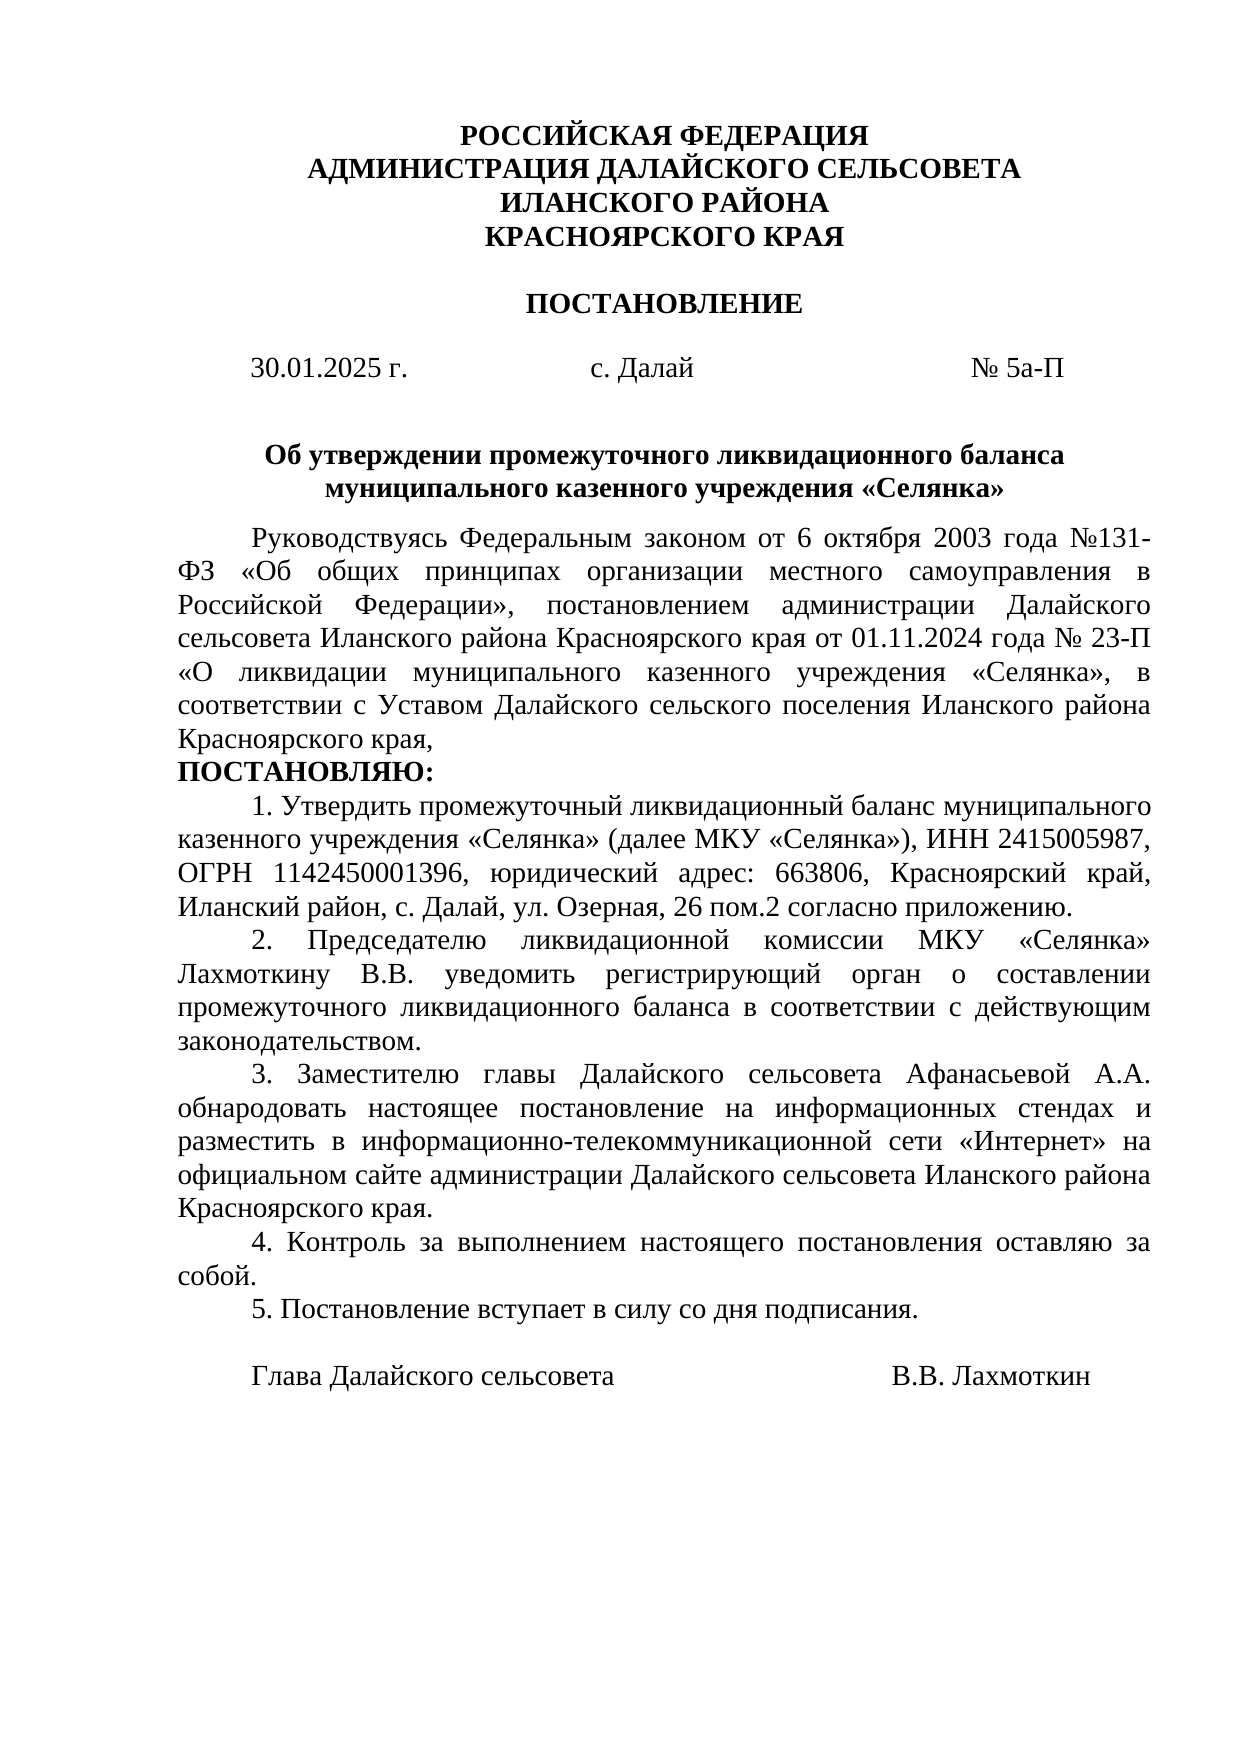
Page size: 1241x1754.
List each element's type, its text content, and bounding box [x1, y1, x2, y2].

text Глава Далайского сельсовета В.В. Лахмоткин [177, 1358, 1152, 1392]
text ПОСТАНОВЛЕНИЕ [177, 286, 1152, 319]
text АДМИНИСТРАЦИЯ ДАЛАЙСКОГО СЕЛЬСОВЕТА [177, 152, 1152, 185]
text ИЛАНСКОГО РАЙОНА [177, 185, 1152, 219]
text 2. Председателю ликвидационной комиссии МКУ «Селянка» Лахмоткину В.В. уведомить регистрирующий орган о составлении промежуточного ликвидационного баланса в соответствии с действующим законодательством. [177, 922, 1152, 1056]
text 3. Заместителю главы Далайского сельсовета Афанасьевой А.А. обнародовать настоящее постановление на информационных стендах и разместить в информационно-телекоммуникационной сети «Интернет» на официальном сайте администрации Далайского сельсовета Иланского района Красноярского края. [177, 1056, 1152, 1224]
text 1. Утвердить промежуточный ликвидационный баланс муниципального казенного учреждения «Селянка» (далее МКУ «Селянка»), ИНН 2415005987, ОГРН 1142450001396, юридический адрес: 663806, Красноярский край, Иланский район, с. Далай, ул. Озерная, 26 пом.2 согласно приложению. [177, 788, 1152, 922]
text 5. Постановление вступает в силу со дня подписания. [177, 1291, 1152, 1325]
text КРАСНОЯРСКОГО КРАЯ [177, 219, 1152, 252]
text ПОСТАНОВЛЯЮ: [177, 754, 1152, 788]
text Руководствуясь Федеральным законом от 6 октября 2003 года №131-ФЗ «Об общих принципах организации местного самоуправления в Российской Федерации», постановлением администрации Далайского сельсовета Иланского района Красноярского края от 01.11.2024 года № 23-П «О ликвидации муниципального казенного учреждения «Селянка», в соответствии с Уставом Далайского сельского поселения Иланского района Красноярского края, [177, 520, 1152, 754]
text РОССИЙСКАЯ ФЕДЕРАЦИЯ [177, 118, 1152, 152]
text 30.01.2025 г. с. Далай № 5а-П [177, 351, 1152, 384]
text Об утверждении промежуточного ликвидационного баланса муниципального казенного учреждения «Селянка» [177, 437, 1152, 504]
text 4. Контроль за выполнением настоящего постановления оставляю за собой. [177, 1224, 1152, 1291]
